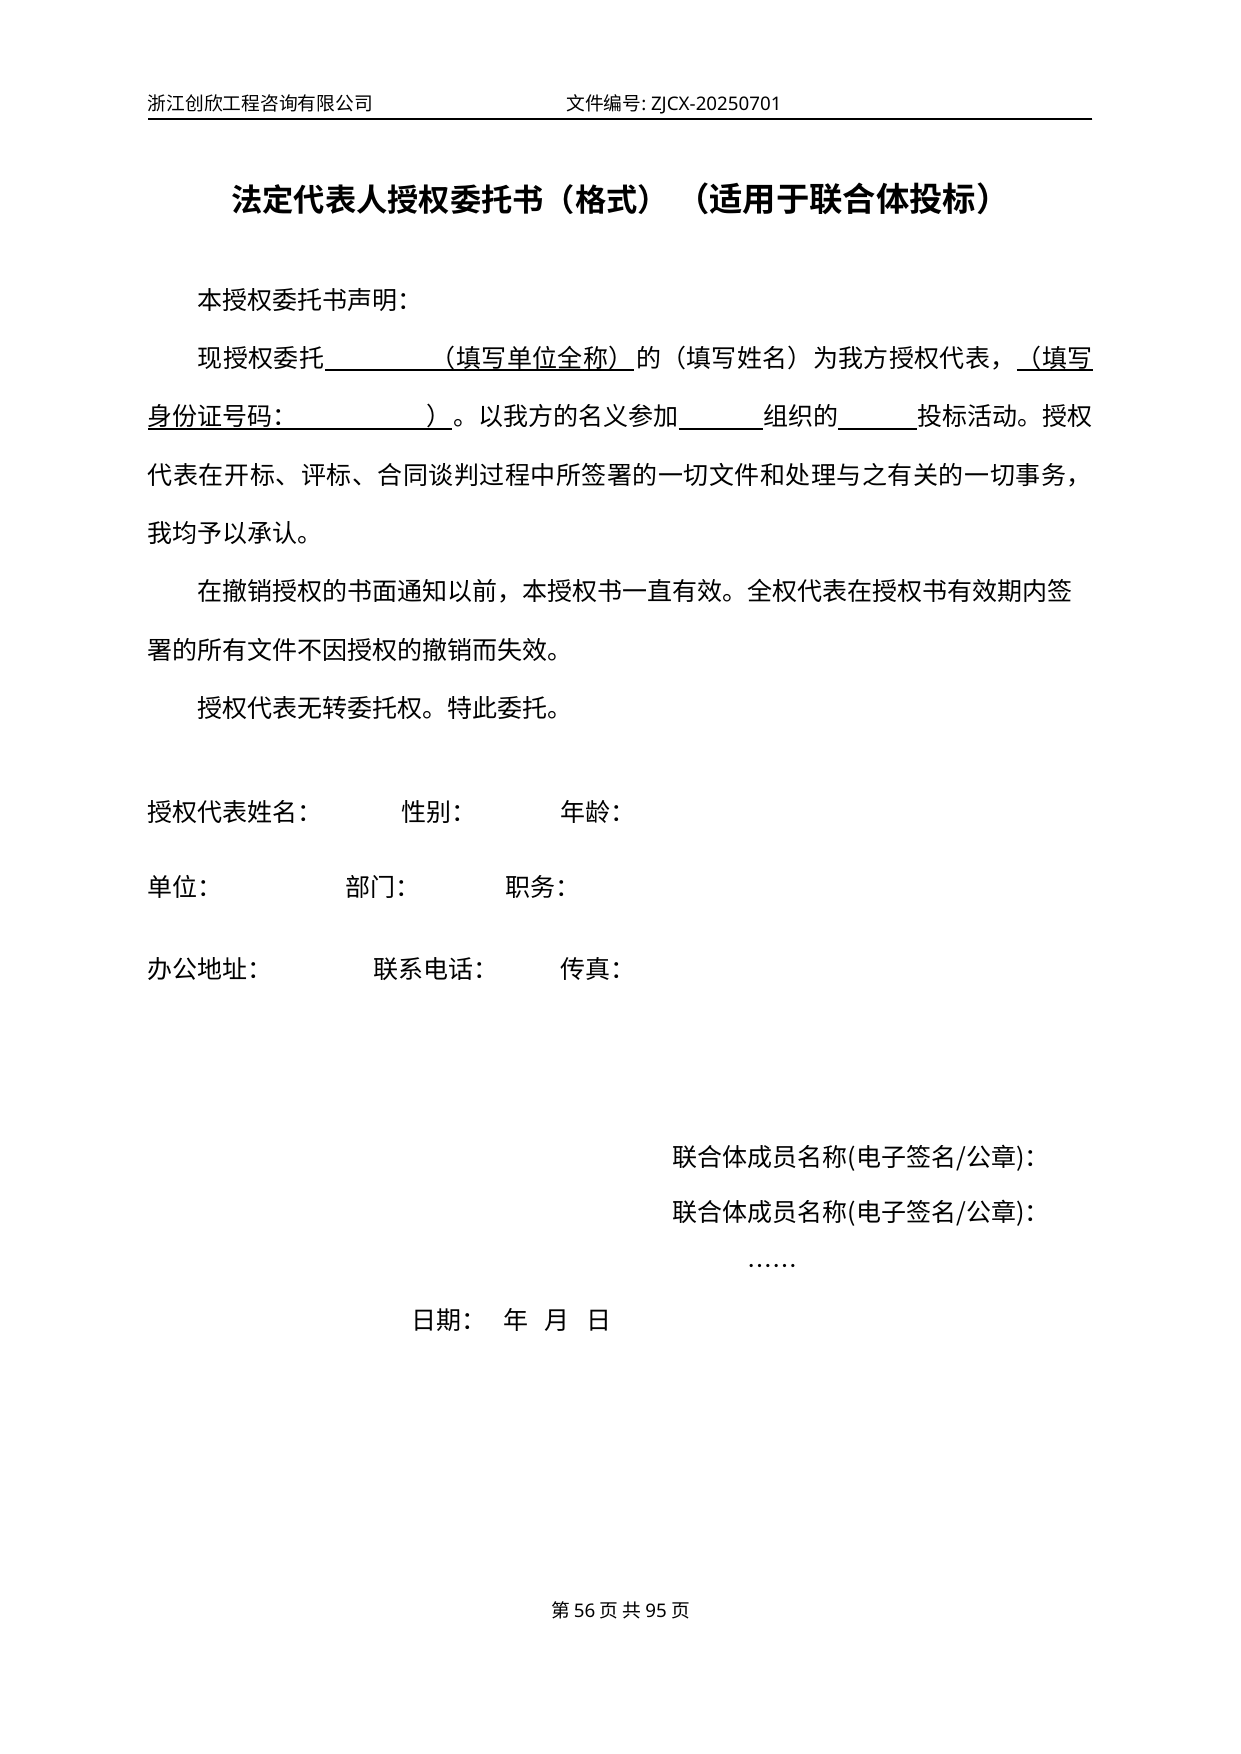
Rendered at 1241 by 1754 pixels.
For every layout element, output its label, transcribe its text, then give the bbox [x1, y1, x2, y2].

text 联合体成员名称(电子签名/公章)： [148, 1138, 1092, 1174]
text 联合体成员名称(电子签名/公章)： [148, 1192, 1092, 1228]
text 现授权委托 （填写单位全称）的（填写姓名）为我方授权代表，（填写身份证号码： ）。以我方的名义参加 组织的 投标活动。授权代表在开标、评标、合同谈判过程中所签署的一切文件和处理与之有关的一切事务，我均予以承认。 [148, 321, 1092, 554]
text 在撤销授权的书面通知以前，本授权书一直有效。全权代表在授权书有效期内签署的所有文件不因授权的撤销而失效。 [148, 554, 1092, 671]
text 授权代表无转委托权。特此委托。 [148, 671, 1092, 729]
text 日期： 年 月 日 [148, 1301, 1092, 1337]
text 办公地址： 联系电话： 传真： [148, 942, 1092, 987]
text 单位： 部门： 职务： [148, 867, 1092, 904]
text 本授权委托书声明： [148, 262, 1092, 321]
text 法定代表人授权委托书（格式） （适用于联合体投标） [148, 145, 1092, 228]
text …… [148, 1246, 1092, 1283]
text 授权代表姓名： 性别： 年龄： [148, 792, 1092, 829]
